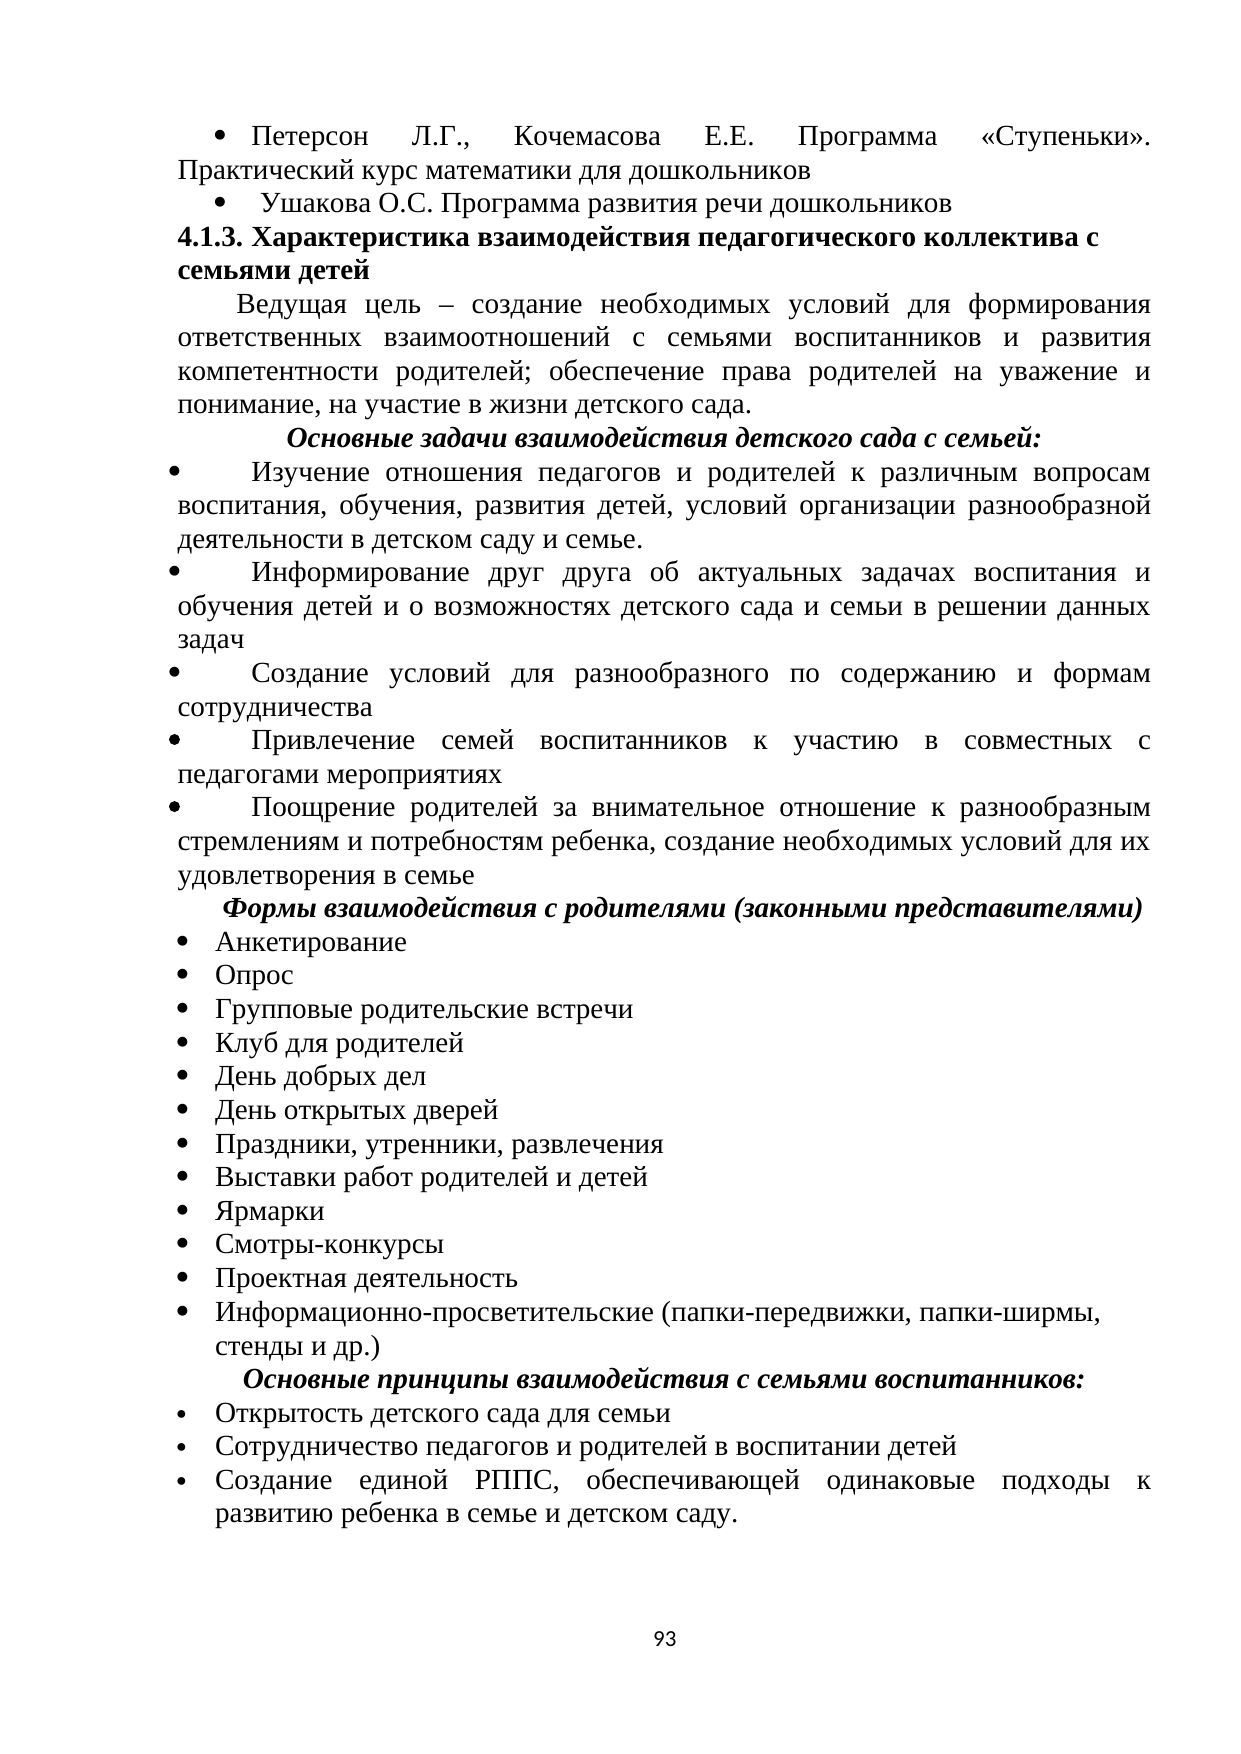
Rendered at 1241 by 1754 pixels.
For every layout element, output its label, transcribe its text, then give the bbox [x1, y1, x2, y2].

text Формы взаимодействия с родителями (законными представителями) [215, 890, 1152, 924]
list Петерсон Л.Г., Кочемасова Е.Е. Программа «Ступеньки». Практический курс математики для дошкольников [177, 118, 1152, 185]
list Информирование друг друга об актуальных задачах воспитания и обучения детей и о возможностях детского сада и семьи в решении данных задач [169, 554, 1152, 655]
list Создание единой РППС, обеспечивающей одинаковые подходы к развитию ребенка в семье и детском саду. [177, 1462, 1152, 1529]
text Ведущая цель – создание необходимых условий для формирования ответственных взаимоотношений с семьями воспитанников и развития компетентности родителей; обеспечение права родителей на уважение и понимание, на участие в жизни детского сада. [177, 286, 1152, 420]
list Проектная деятельность [177, 1260, 1152, 1294]
list День добрых дел [177, 1058, 1152, 1092]
text Основные задачи взаимодействия детского сада с семьей: [177, 420, 1152, 454]
list Сотрудничество педагогов и родителей в воспитании детей [177, 1428, 1152, 1462]
list Выставки работ родителей и детей [177, 1159, 1152, 1193]
list Открытость детского сада для семьи [177, 1395, 1152, 1428]
list Смотры-конкурсы [177, 1227, 1152, 1260]
list Групповые родительские встречи [177, 991, 1152, 1025]
list Создание условий для разнообразного по содержанию и формам сотрудничества [169, 655, 1152, 722]
list Изучение отношения педагогов и родителей к различным вопросам воспитания, обучения, развития детей, условий организации разнообразной деятельности в детском саду и семье. [169, 454, 1152, 554]
list Клуб для родителей [177, 1025, 1152, 1058]
list Привлечение семей воспитанников к участию в совместных с педагогами мероприятиях [169, 722, 1152, 789]
list Анкетирование [177, 924, 1152, 957]
list Характеристика взаимодействия педагогического коллектива с семьями детей [177, 219, 1152, 286]
text Основные принципы взаимодействия с семьями воспитанников: [177, 1361, 1152, 1395]
list Ярмарки [177, 1193, 1152, 1227]
list Опрос [177, 957, 1152, 991]
list Поощрение родителей за внимательное отношение к разнообразным стремлениям и потребностям ребенка, создание необходимых условий для их удовлетворения в семье [169, 789, 1152, 890]
list День открытых дверей [177, 1092, 1152, 1126]
list Ушакова О.С. Программа развития речи дошкольников [215, 185, 1152, 219]
list Информационно-просветительские (папки-передвижки, папки-ширмы, стенды и др.) [177, 1294, 1152, 1361]
list Праздники, утренники, развлечения [177, 1126, 1152, 1159]
